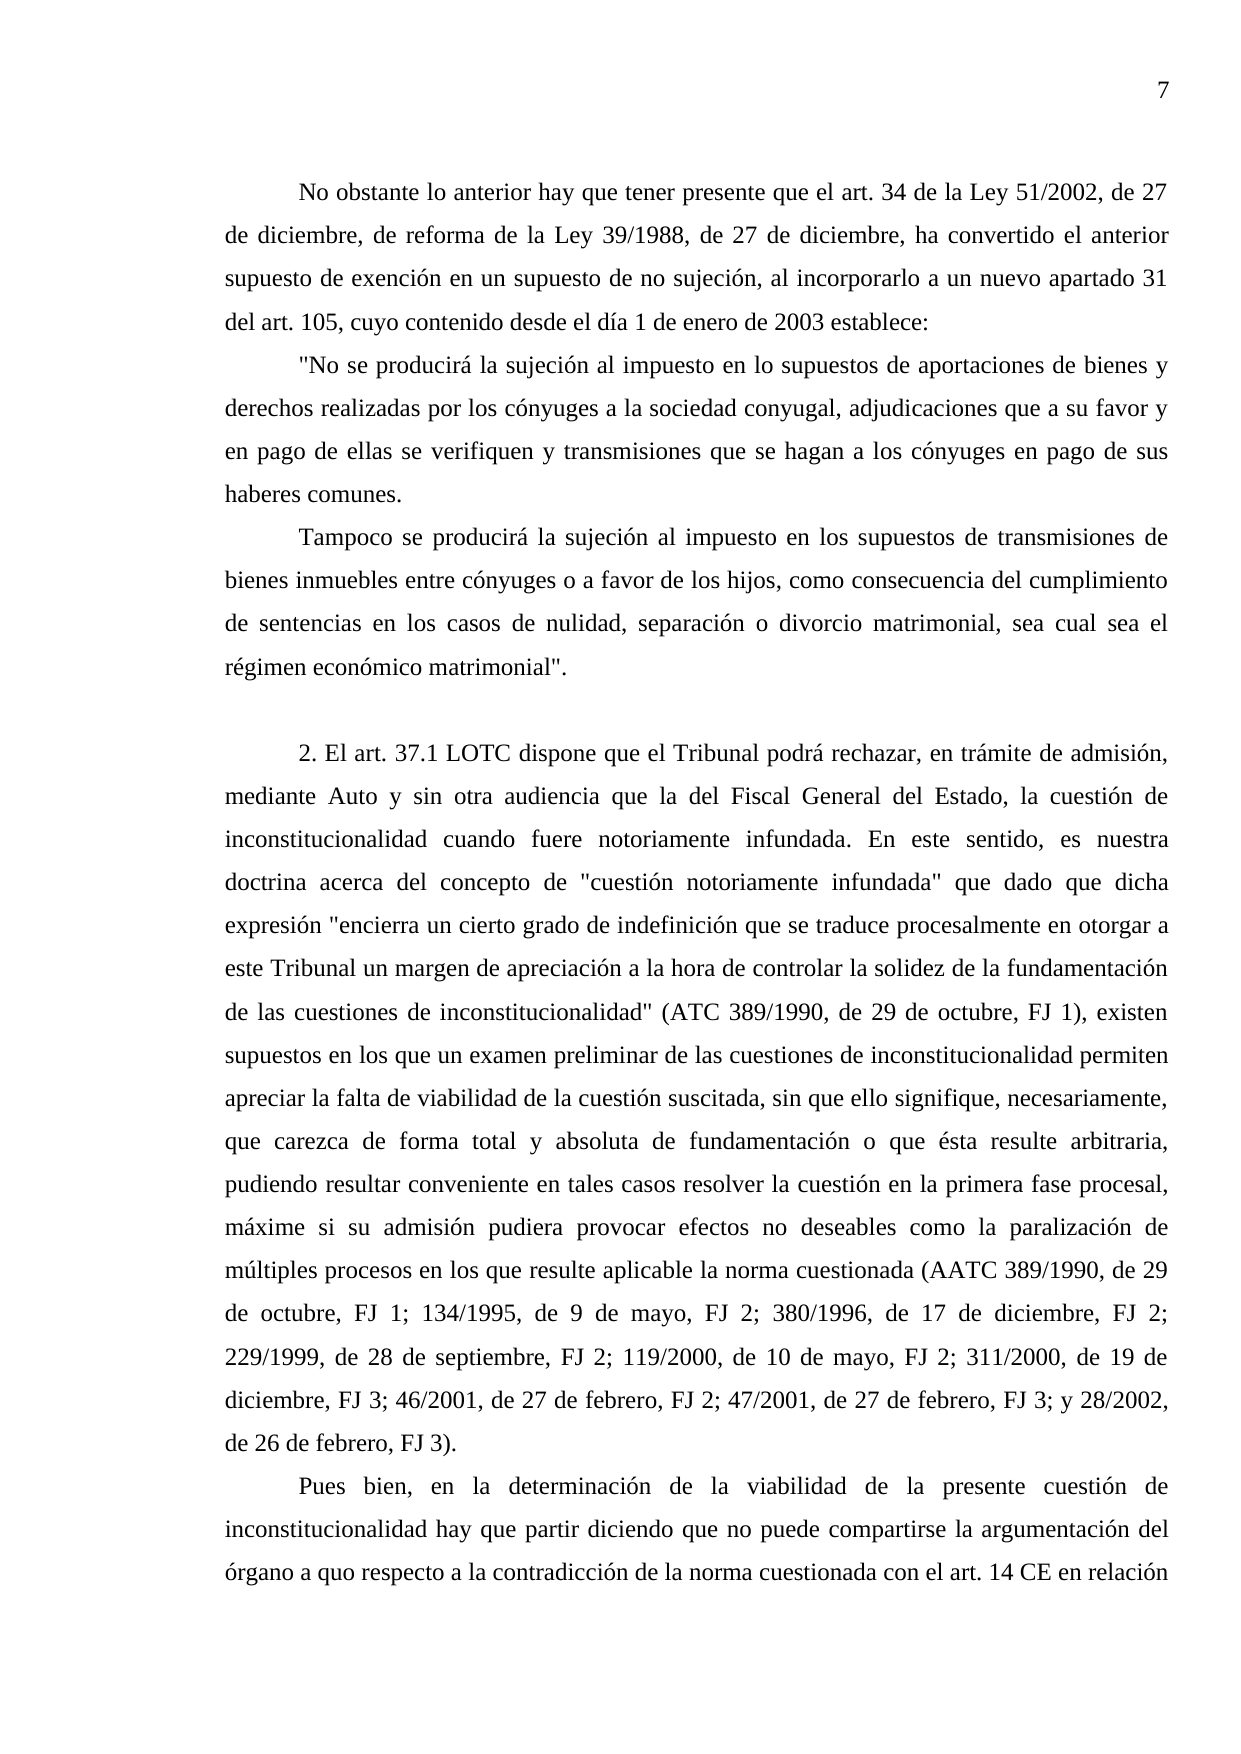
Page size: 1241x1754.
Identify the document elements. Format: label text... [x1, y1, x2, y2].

text "No se producirá la sujeción al impuesto en lo supuestos de aportaciones de bienes y derechos realizadas por los cónyuges a la sociedad conyugal, adjudicaciones que a su favor y en pago de ellas se verifiquen y transmisiones que se hagan a los cónyuges en pago de sus haberes comunes. [224, 350, 1169, 508]
text Tampoco se producirá la sujeción al impuesto en los supuestos de transmisiones de bienes inmuebles entre cónyuges o a favor de los hijos, como consecuencia del cumplimiento de sentencias en los casos de nulidad, separación o divorcio matrimonial, sea cual sea el régimen económico matrimonial". [224, 522, 1169, 680]
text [224, 1471, 1169, 1586]
text No obstante lo anterior hay que tener presente que el art. 34 de la Ley 51/2002, de 27 de diciembre, de reforma de la Ley 39/1988, de 27 de diciembre, ha convertido el anterior supuesto de exención en un supuesto de no sujeción, al incorporarlo a un nuevo apartado 31 del art. 105, cuyo contenido desde el día 1 de enero de 2003 establece: [224, 177, 1169, 335]
text 2. El art. 37.1 LOTC dispone que el Tribunal podrá rechazar, en trámite de admisión, mediante Auto y sin otra audiencia que la del Fiscal General del Estado, la cuestión de inconstitucionalidad cuando fuere notoriamente infundada. En este sentido, es nuestra doctrina acerca del concepto de "cuestión notoriamente infundada" que dado que dicha expresión "encierra un cierto grado de indefinición que se traduce procesalmente en otorgar a este Tribunal un margen de apreciación a la hora de controlar la solidez de la fundamentación de las cuestiones de inconstitucionalidad" (ATC 389/1990, de 29 de octubre, FJ 1), existen supuestos en los que un examen preliminar de las cuestiones de inconstitucionalidad permiten apreciar la falta de viabilidad de la cuestión suscitada, sin que ello signifique, necesariamente, que carezca de forma total y absoluta de fundamentación o que ésta resulte arbitraria, pudiendo resultar conveniente en tales casos resolver la cuestión en la primera fase procesal, máxime si su admisión pudiera provocar efectos no deseables como la paralización de múltiples procesos en los que resulte aplicable la norma cuestionada (AATC 389/1990, de 29 de octubre, FJ 1; 134/1995, de 9 de mayo, FJ 2; 380/1996, de 17 de diciembre, FJ 2; 229/1999, de 28 de septiembre, FJ 2; 119/2000, de 10 de mayo, FJ 2; 311/2000, de 19 de diciembre, FJ 3; 46/2001, de 27 de febrero, FJ 2; 47/2001, de 27 de febrero, FJ 3; y 28/2002, de 26 de febrero, FJ 3). [224, 738, 1169, 1457]
